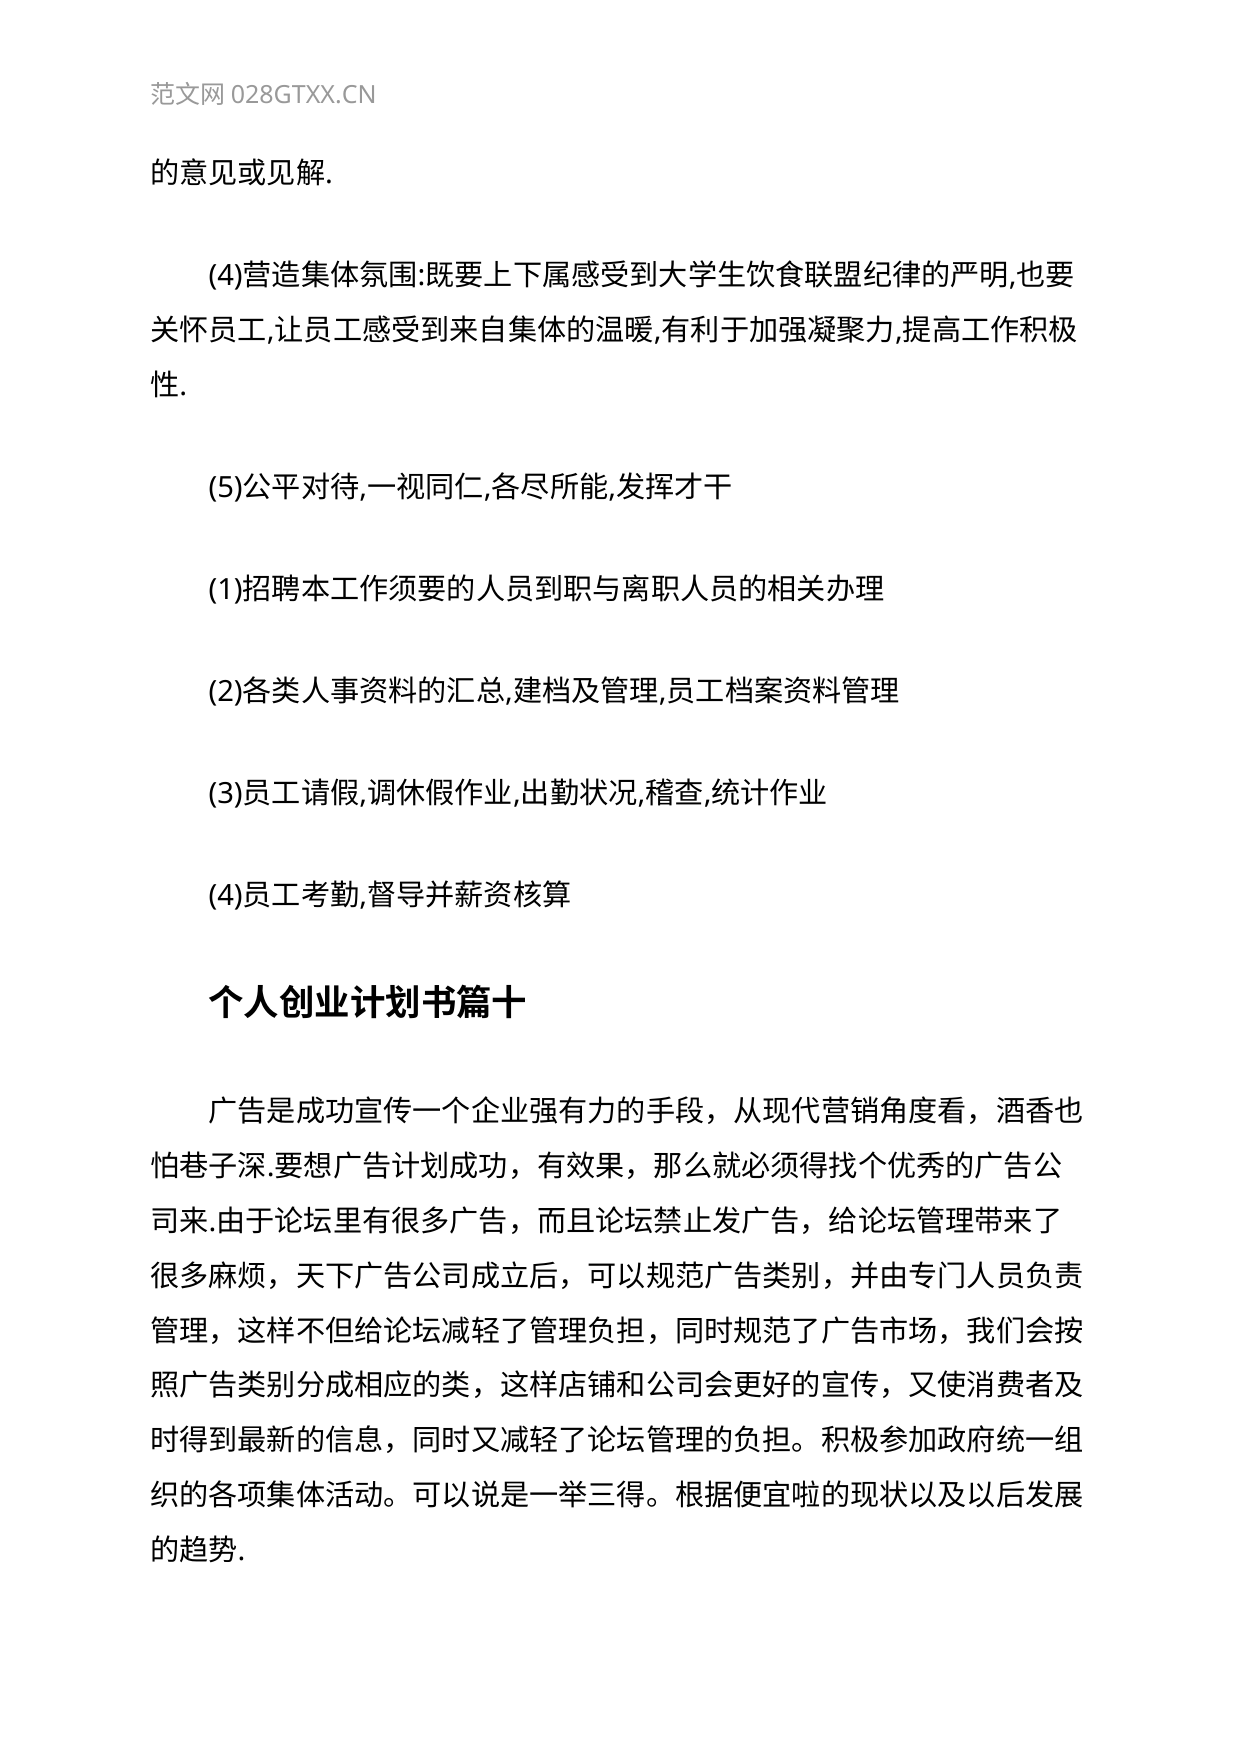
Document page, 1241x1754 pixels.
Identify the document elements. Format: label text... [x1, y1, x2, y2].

text (4)员工考勤,督导并薪资核算 [150, 872, 1090, 914]
text (1)招聘本工作须要的人员到职与离职人员的相关办理 [150, 566, 1090, 608]
text (4)营造集体氛围:既要上下属感受到大学生饮食联盟纪律的严明,也要关怀员工,让员工感受到来自集体的温暖,有利于加强凝聚力,提高工作积极性. [150, 252, 1090, 404]
text 个人创业计划书篇十 [150, 974, 1090, 1025]
text 广告是成功宣传一个企业强有力的手段，从现代营销角度看，酒香也怕巷子深.要想广告计划成功，有效果，那么就必须得找个优秀的广告公司来.由于论坛里有很多广告，而且论坛禁止发广告，给论坛管理带来了很多麻烦，天下广告公司成立后，可以规范广告类别，并由专门人员负责管理，这样不但给论坛减轻了管理负担，同时规范了广告市场，我们会按照广告类别分成相应的类，这样店铺和公司会更好的宣传，又使消费者及时得到最新的信息，同时又减轻了论坛管理的负担。积极参加政府统一组织的各项集体活动。可以说是一举三得。根据便宜啦的现状以及以后发展的趋势. [150, 1087, 1090, 1569]
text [150, 150, 1090, 192]
text (5)公平对待,一视同仁,各尽所能,发挥才干 [150, 464, 1090, 506]
text (3)员工请假,调休假作业,出勤状况,稽查,统计作业 [150, 770, 1090, 812]
text (2)各类人事资料的汇总,建档及管理,员工档案资料管理 [150, 668, 1090, 710]
